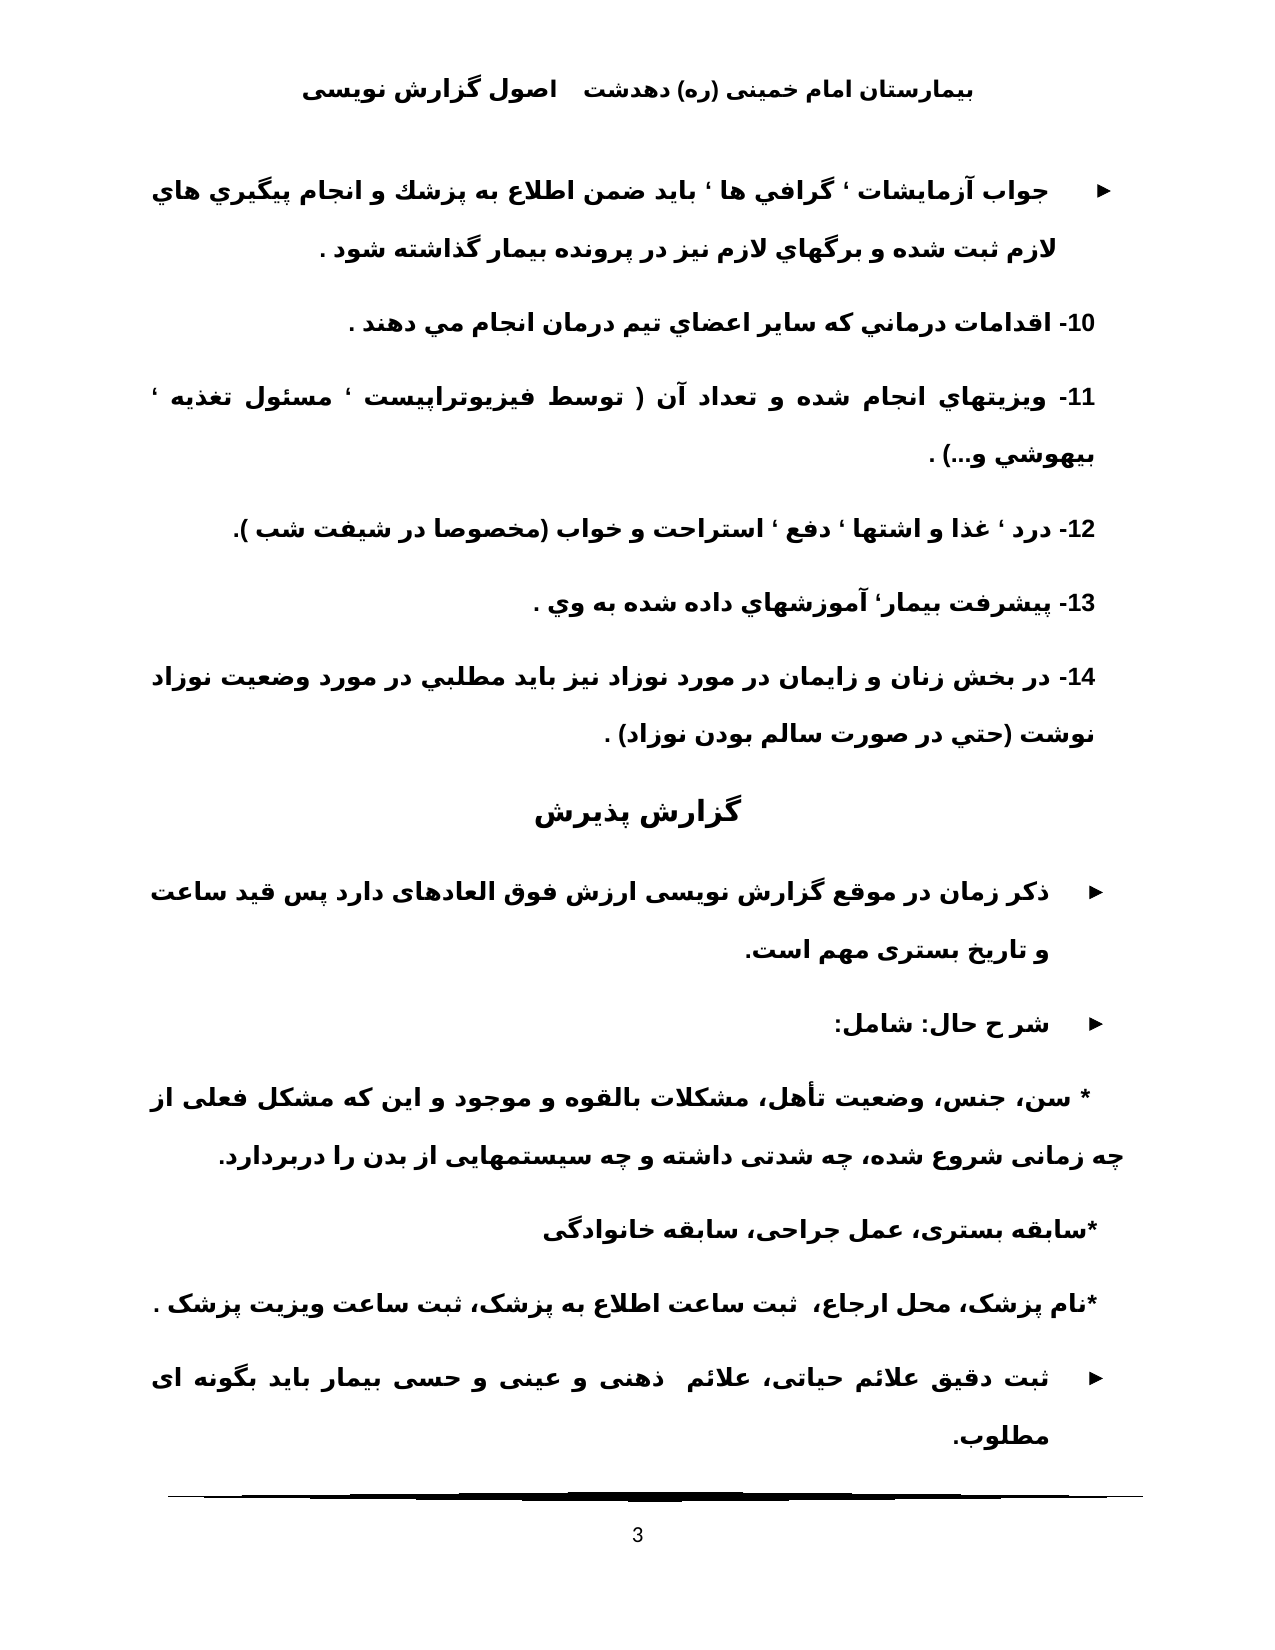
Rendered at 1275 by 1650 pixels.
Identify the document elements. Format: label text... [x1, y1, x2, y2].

text 11- ويزيتهاي انجام شده و تعداد آن ( توسط فيزيوتراپيست ‘ مسئول تغذيه ‘ بيهوشي و...) . [150, 382, 1095, 468]
list جواب آزمايشات ‘ گرافي ها ‘ بايد ضمن اطلاع به پزشك و انجام پيگيري هاي لازم ثبت شده و برگهاي لازم نيز در پرونده بيمار گذاشته شود . [150, 176, 1095, 262]
text 12- درد ‘ غذا و اشتها ‘ دفع ‘ استراحت و خواب (مخصوصا در شيفت شب ). [150, 513, 1095, 542]
list ذکر زمان در موقع گزارش نویسی ارزش فوق العادهای دارد پس قید ساعت و تاریخ بستری مهم است. [150, 877, 1087, 964]
text گزارش پذیرش [150, 793, 1125, 827]
text *سابقه بستری، عمل جراحی، سابقه خانوادگی [150, 1215, 1125, 1244]
text 14- در بخش زنان و زايمان در مورد نوزاد نيز بايد مطلبي در مورد وضعیت نوزاد نوشت (حتي در صورت سالم بودن نوزاد) . [150, 662, 1095, 748]
text * سن، جنس، وضعیت تأهل، مشکلات بالقوه و موجود و این که مشکل فعلی از چه زمانی شروع شده، چه شدتی داشته و چه سیستمهایی از بدن را دربردارد. [150, 1083, 1125, 1170]
list شر ح حال: شامل: [150, 1009, 1087, 1038]
text 10- اقدامات درماني كه ساير اعضاي تيم درمان انجام مي دهند . [150, 308, 1095, 336]
text 13- پيشرفت بيمار‘ آموزشهاي داده شده به وي . [150, 588, 1095, 616]
list ثبت دقیق علائم حیاتی، علائم ذهنی و عینی و حسی بیمار باید بگونه ای مطلوب. [150, 1363, 1087, 1450]
text *نام پزشک، محل ارجاع، ثبت ساعت اطلاع به پزشک، ثبت ساعت ویزیت پزشک . [150, 1289, 1125, 1318]
